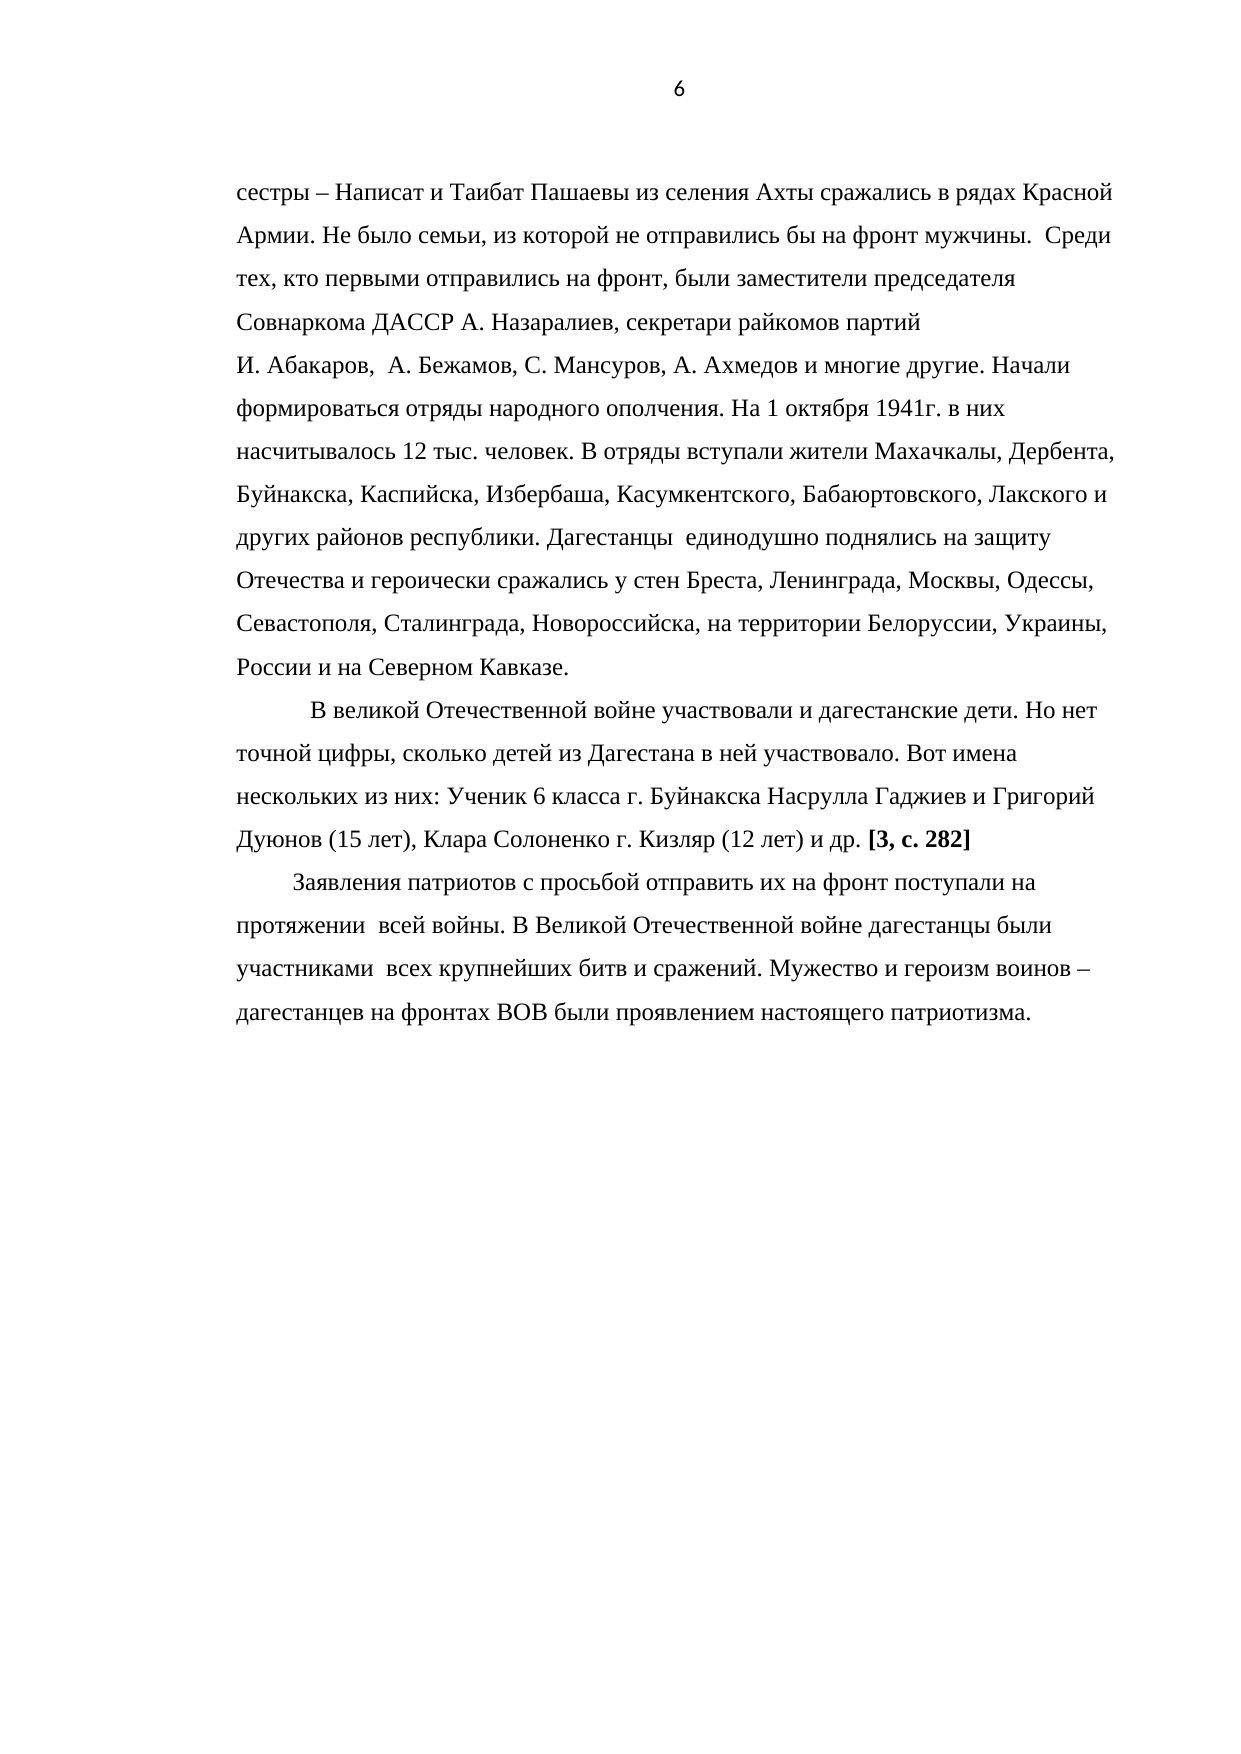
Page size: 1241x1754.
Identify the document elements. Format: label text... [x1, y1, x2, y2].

text В великой Отечественной войне участвовали и дагестанские дети. Но нет точной цифры, сколько детей из Дагестана в ней участвовало. Вот имена нескольких из них: Ученик 6 класса г. Буйнакска Насрулла Гаджиев и Григорий Дуюнов (15 лет), Клара Солоненко г. Кизляр (12 лет) и др. [3, с. 282] [236, 695, 1122, 853]
text И. Абакаров, А. Бежамов, С. Мансуров, А. Ахмедов и многие другие. Начали формироваться отряды народного ополчения. На 1 октября 1941г. в них насчитывалось 12 тыс. человек. В отряды вступали жители Махачкалы, Дербента, Буйнакска, Каспийска, Избербаша, Касумкентского, Бабаюртовского, Лакского и других районов республики. Дагестанцы единодушно поднялись на защиту Отечества и героически сражались у стен Бреста, Ленинграда, Москвы, Одессы, Севастополя, Сталинграда, Новороссийска, на территории Белоруссии, Украины, России и на Северном Кавказе. [236, 350, 1122, 680]
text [236, 177, 1122, 335]
text Заявления патриотов с просьбой отправить их на фронт поступали на протяжении всей войны. В Великой Отечественной войне дагестанцы были участниками всех крупнейших битв и сражений. Мужество и героизм воинов – дагестанцев на фронтах ВОВ были проявлением настоящего патриотизма. [236, 867, 1122, 1025]
